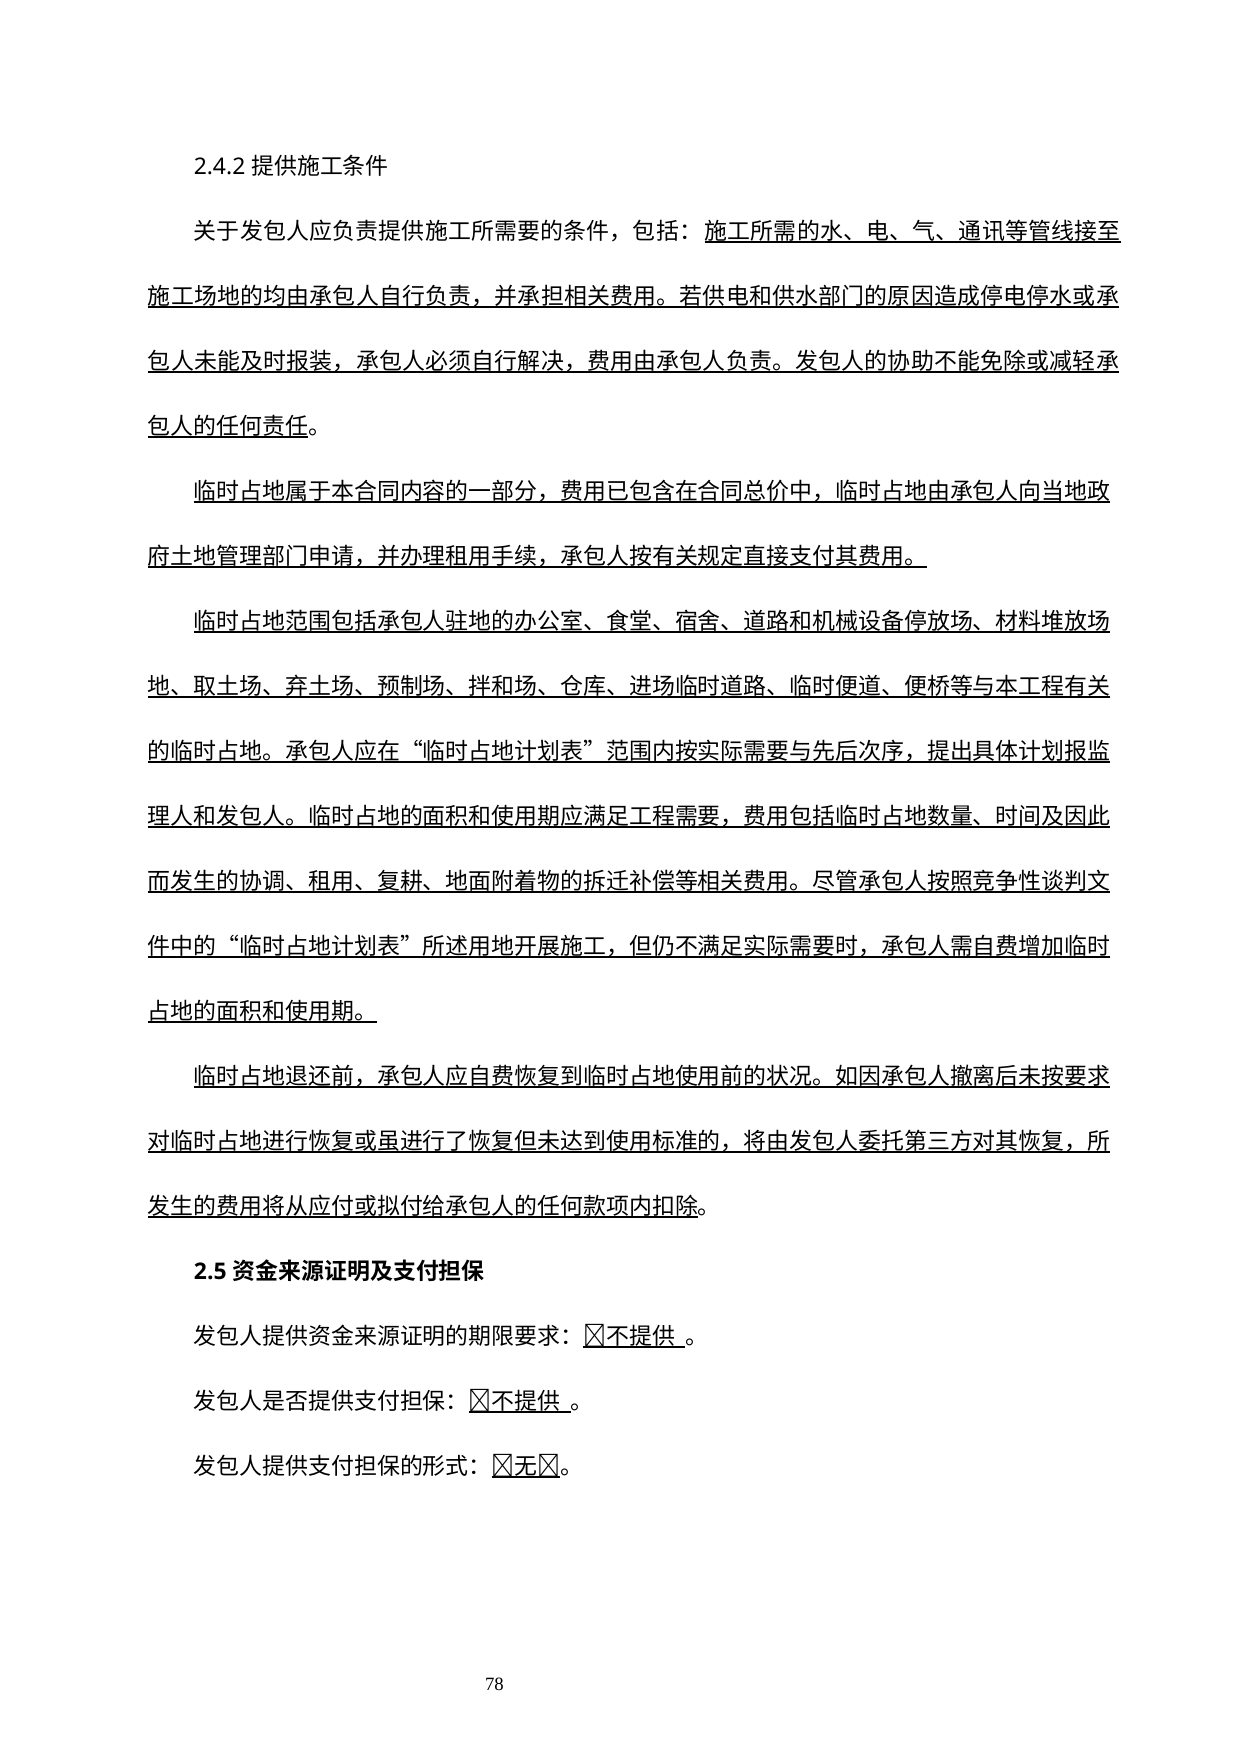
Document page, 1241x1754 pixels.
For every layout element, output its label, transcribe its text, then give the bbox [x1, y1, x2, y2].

text 发包人是否提供支付担保：不提供 。 [148, 1367, 1122, 1432]
text 发包人提供支付担保的形式：无。 [148, 1432, 1122, 1497]
text 2.5 资金来源证明及支付担保 [148, 1237, 1122, 1302]
text 发包人提供资金来源证明的期限要求：不提供 。 [148, 1302, 1122, 1367]
text 2.4.2 提供施工条件 [148, 132, 1122, 197]
text 临时占地退还前，承包人应自费恢复到临时占地使用前的状况。如因承包人撤离后未按要求对临时占地进行恢复或虽进行了恢复但未达到使用标准的，将由发包人委托第三方对其恢复，所发生的费用将从应付或拟付给承包人的任何款项内扣除。 [148, 1042, 1122, 1237]
text 临时占地范围包括承包人驻地的办公室、食堂、宿舍、道路和机械设备停放场、材料堆放场地、取土场、弃土场、预制场、拌和场、仓库、进场临时道路、临时便道、便桥等与本工程有关的临时占地。承包人应在“临时占地计划表”范围内按实际需要与先后次序，提出具体计划报监理人和发包人。临时占地的面积和使用期应满足工程需要，费用包括临时占地数量、时间及因此而发生的协调、租用、复耕、地面附着物的拆迁补偿等相关费用。尽管承包人按照竞争性谈判文件中的“临时占地计划表”所述用地开展施工，但仍不满足实际需要时，承包人需自费增加临时占地的面积和使用期。 [148, 587, 1122, 1042]
text 关于发包人应负责提供施工所需要的条件，包括：施工所需的水、电、气、通讯等管线接至施工场地的均由承包人自行负责，并承担相关费用。若供电和供水部门的原因造成停电停水或承包人未能及时报装，承包人必须自行解决，费用由承包人负责。发包人的协助不能免除或减轻承包人的任何责任。 [148, 197, 1122, 457]
text 临时占地属于本合同内容的一部分，费用已包含在合同总价中，临时占地由承包人向当地政府土地管理部门申请，并办理租用手续，承包人按有关规定直接支付其费用。 [148, 457, 1122, 587]
